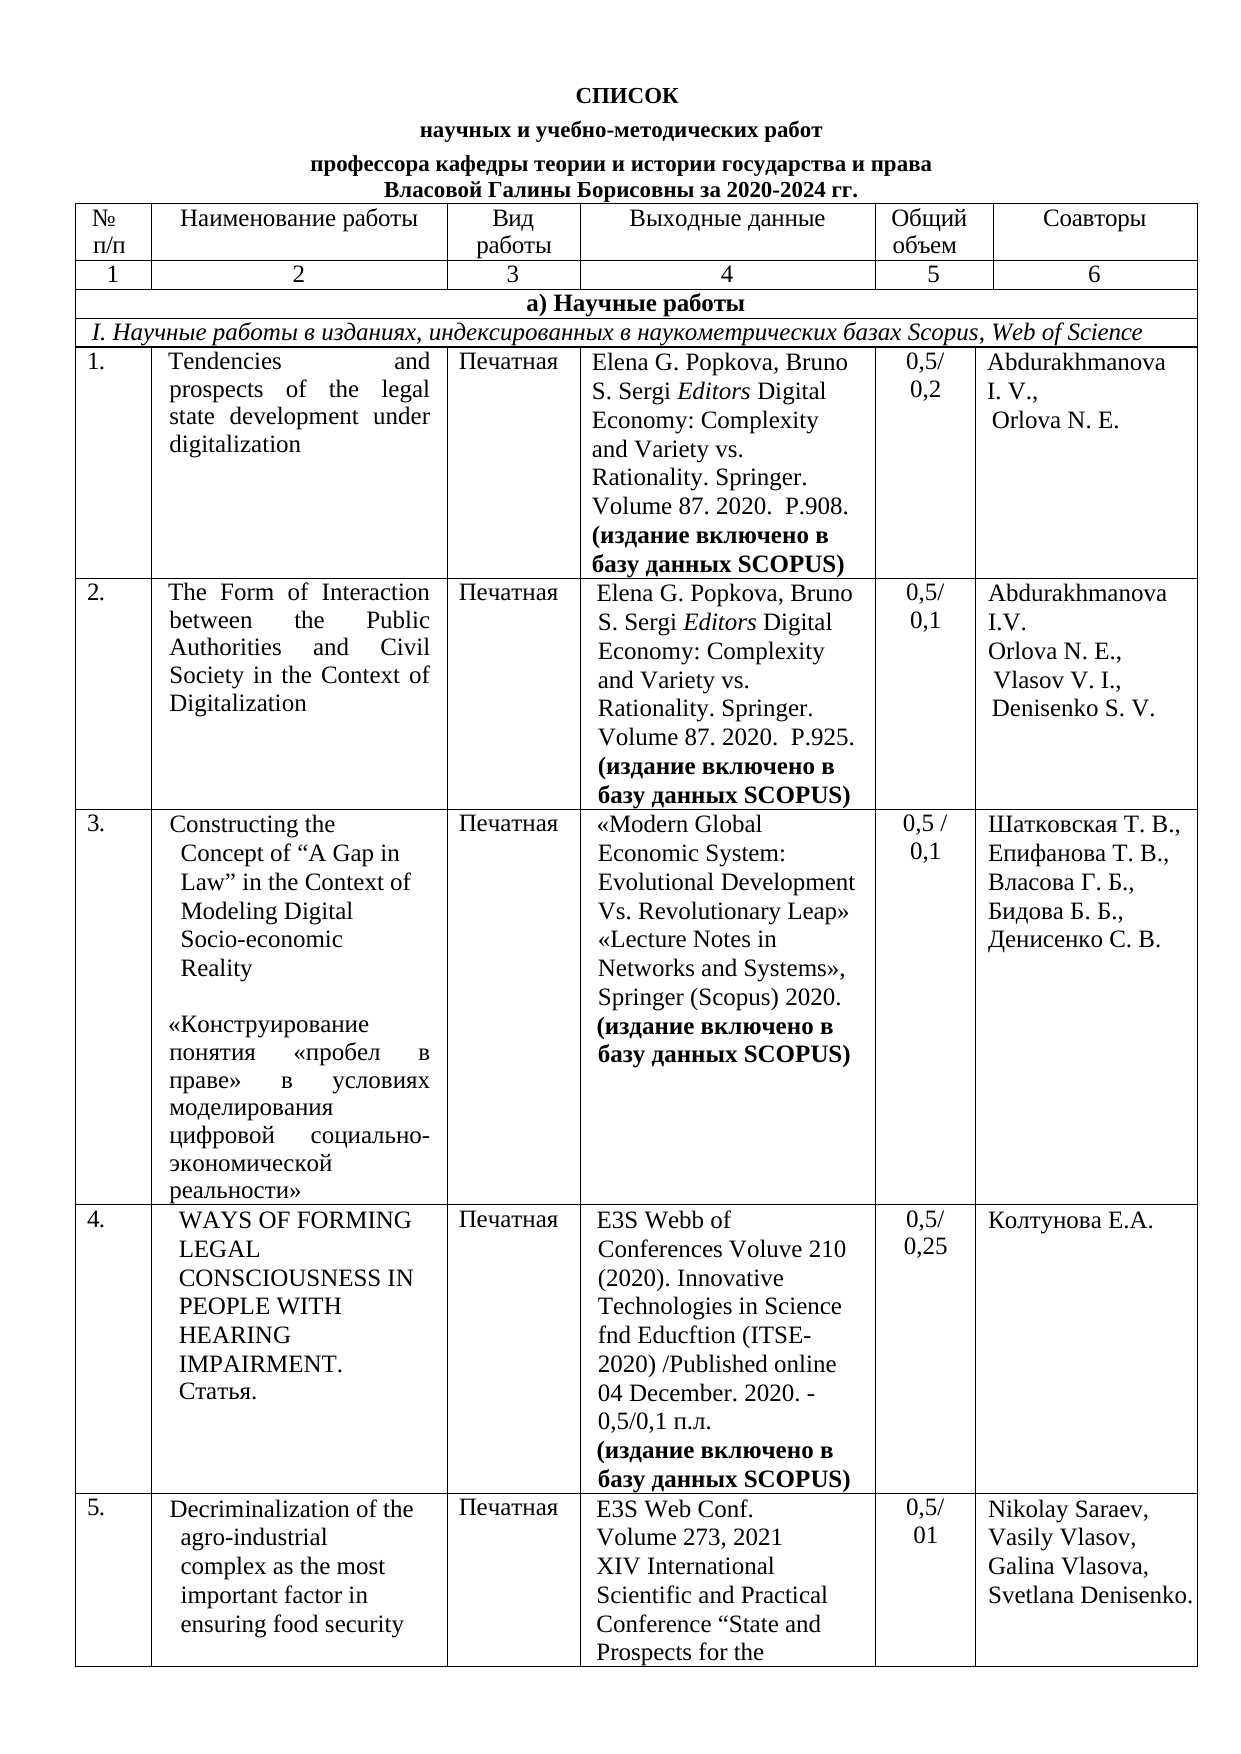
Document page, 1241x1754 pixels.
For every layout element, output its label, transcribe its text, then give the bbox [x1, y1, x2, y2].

table_cell Печатная [448, 1205, 580, 1493]
table_cell 0,5/ 01 [876, 1494, 975, 1666]
table_header Вид работы [448, 204, 580, 260]
table_cell 4 [581, 261, 875, 289]
table_cell I. Научные работы в изданиях, индексированных в наукометрических базах Scopus, Web of Science [76, 319, 1197, 346]
table_header № п/п [76, 204, 151, 260]
table_cell 1 [76, 261, 151, 289]
text профессора кафедры теории и истории государства и права [75, 150, 1167, 177]
table_cell Constructing the Concept of “A Gap in Law” in the Context of Modeling Digital Socio-economic Reality «Конструирование понятия «пробел в праве» в условиях моделирования цифровой социально-экономической реальности» [152, 810, 447, 1204]
table_cell 6 [994, 261, 1197, 289]
table_cell [76, 1494, 151, 1666]
table_header Соавторы [994, 204, 1197, 260]
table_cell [976, 1494, 1197, 1666]
table_cell E3S Webb of Conferences Voluve 210 (2020). Innovative Technologies in Science fnd Educftion (ITSE-2020) /Published online 04 December. 2020. -0,5/0,1 п.л. (издание включено в базу данных SCOPUS) [581, 1205, 875, 1493]
table_cell Elena G. Popkova, Bruno S. Sergi Editors Digital Economy: Complexity and Variety vs. Rationality. Springer. Volume 87. 2020. P.908. (издание включено в базу данных SCOPUS) [581, 348, 875, 577]
table_cell Elena G. Popkova, Bruno S. Sergi Editors Digital Economy: Complexity and Variety vs. Rationality. Springer. Volume 87. 2020. P.925. (издание включено в базу данных SCOPUS) [581, 579, 875, 808]
table_cell Печатная [448, 579, 580, 808]
table_cell а) Научные работы [76, 290, 1197, 318]
table_header Выходные данные [581, 204, 875, 260]
table_header Наименование работы [152, 204, 447, 260]
table_cell [76, 810, 151, 1204]
table_cell WAYS OF FORMING LEGAL CONSCIOUSNESS IN PEOPLE WITH HEARING IMPAIRMENT. Статья. [152, 1205, 447, 1493]
table_cell «Modern Global Economic System: Evolutional Development Vs. Revolutionary Leap» «Lecture Notes in Networks and Systems», Springer (Scopus) 2020. (издание включено в базу данных SCOPUS) [581, 810, 875, 1204]
table_cell 3 [448, 261, 580, 289]
table_cell Печатная [448, 348, 580, 577]
table_cell [76, 579, 151, 808]
table_cell 2 [152, 261, 447, 289]
table_cell [76, 1205, 151, 1493]
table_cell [152, 1494, 447, 1666]
table_cell 0,5 / 0,1 [876, 810, 975, 1204]
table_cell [581, 1494, 875, 1666]
table_cell Tendencies and prospects of the legal state development under digitalization [152, 348, 447, 577]
text СПИСОК [75, 82, 1167, 109]
table_cell Печатная [448, 1494, 580, 1666]
table_cell Печатная [448, 810, 580, 1204]
table_cell 0,5/ 0,25 [876, 1205, 975, 1493]
table_cell The Form of Interaction between the Public Authorities and Civil Society in the Context of Digitalization [152, 579, 447, 808]
text научных и учебно-методических работ [75, 116, 1167, 143]
table_cell Abdurakhmanovа I.V. Orlova N. E., Vlasov V. I., Denisenko S. V. [976, 579, 1197, 808]
table_cell Шатковская Т. В., Епифанова Т. В., Власова Г. Б., Бидова Б. Б., Денисенко С. В. [976, 810, 1197, 1204]
table_cell Колтунова Е.А. [976, 1205, 1197, 1493]
table_cell 0,5/ 0,1 [876, 579, 975, 808]
text Власовой Галины Борисовны за 2020-2024 гг. [75, 177, 1167, 203]
table_cell 5 [876, 261, 993, 289]
table_cell 0,5/ 0,2 [876, 348, 975, 577]
table_header Общий объем [876, 204, 993, 260]
table_cell [76, 348, 151, 577]
table_cell Abdurakhmanova I. V., Orlova N. E. [976, 348, 1197, 577]
